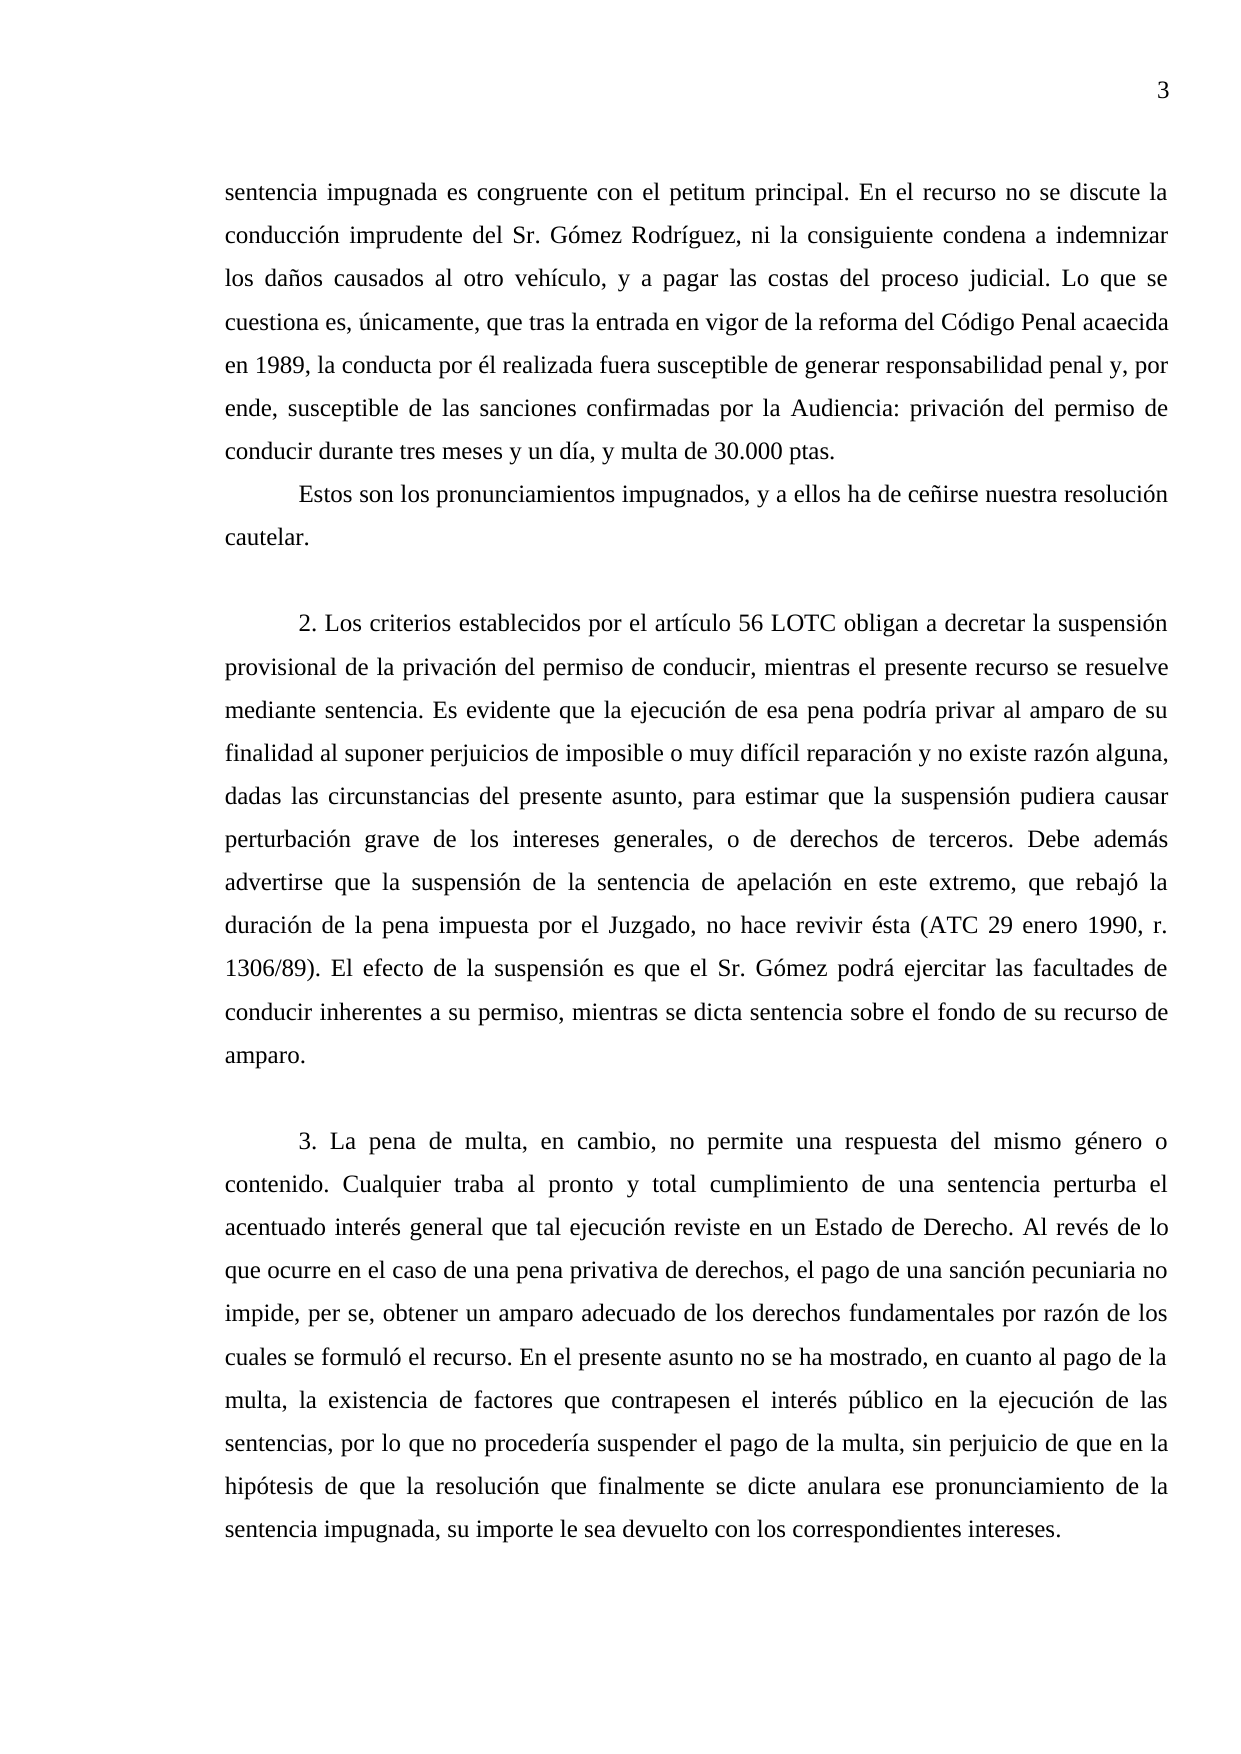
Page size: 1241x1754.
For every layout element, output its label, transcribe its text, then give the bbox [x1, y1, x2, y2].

text Estos son los pronunciamientos impugnados, y a ellos ha de ceñirse nuestra resolución cautelar. [224, 479, 1169, 551]
text 2. Los criterios establecidos por el artículo 56 LOTC obligan a decretar la suspensión provisional de la privación del permiso de conducir, mientras el presente recurso se resuelve mediante sentencia. Es evidente que la ejecución de esa pena podría privar al amparo de su finalidad al suponer perjuicios de imposible o muy difícil reparación y no existe razón alguna, dadas las circunstancias del presente asunto, para estimar que la suspensión pudiera causar perturbación grave de los intereses generales, o de derechos de terceros. Debe además advertirse que la suspensión de la sentencia de apelación en este extremo, que rebajó la duración de la pena impuesta por el Juzgado, no hace revivir ésta (ATC 29 enero 1990, r. 1306/89). El efecto de la suspensión es que el Sr. Gómez podrá ejercitar las facultades de conducir inherentes a su permiso, mientras se dicta sentencia sobre el fondo de su recurso de amparo. [224, 608, 1169, 1068]
text 3. La pena de multa, en cambio, no permite una respuesta del mismo género o contenido. Cualquier traba al pronto y total cumplimiento de una sentencia perturba el acentuado interés general que tal ejecución reviste en un Estado de Derecho. Al revés de lo que ocurre en el caso de una pena privativa de derechos, el pago de una sanción pecuniaria no impide, per se, obtener un amparo adecuado de los derechos fundamentales por razón de los cuales se formuló el recurso. En el presente asunto no se ha mostrado, en cuanto al pago de la multa, la existencia de factores que contrapesen el interés público en la ejecución de las sentencias, por lo que no procedería suspender el pago de la multa, sin perjuicio de que en la hipótesis de que la resolución que finalmente se dicte anulara ese pronunciamiento de la sentencia impugnada, su importe le sea devuelto con los correspondientes intereses. [224, 1126, 1169, 1543]
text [224, 177, 1169, 465]
